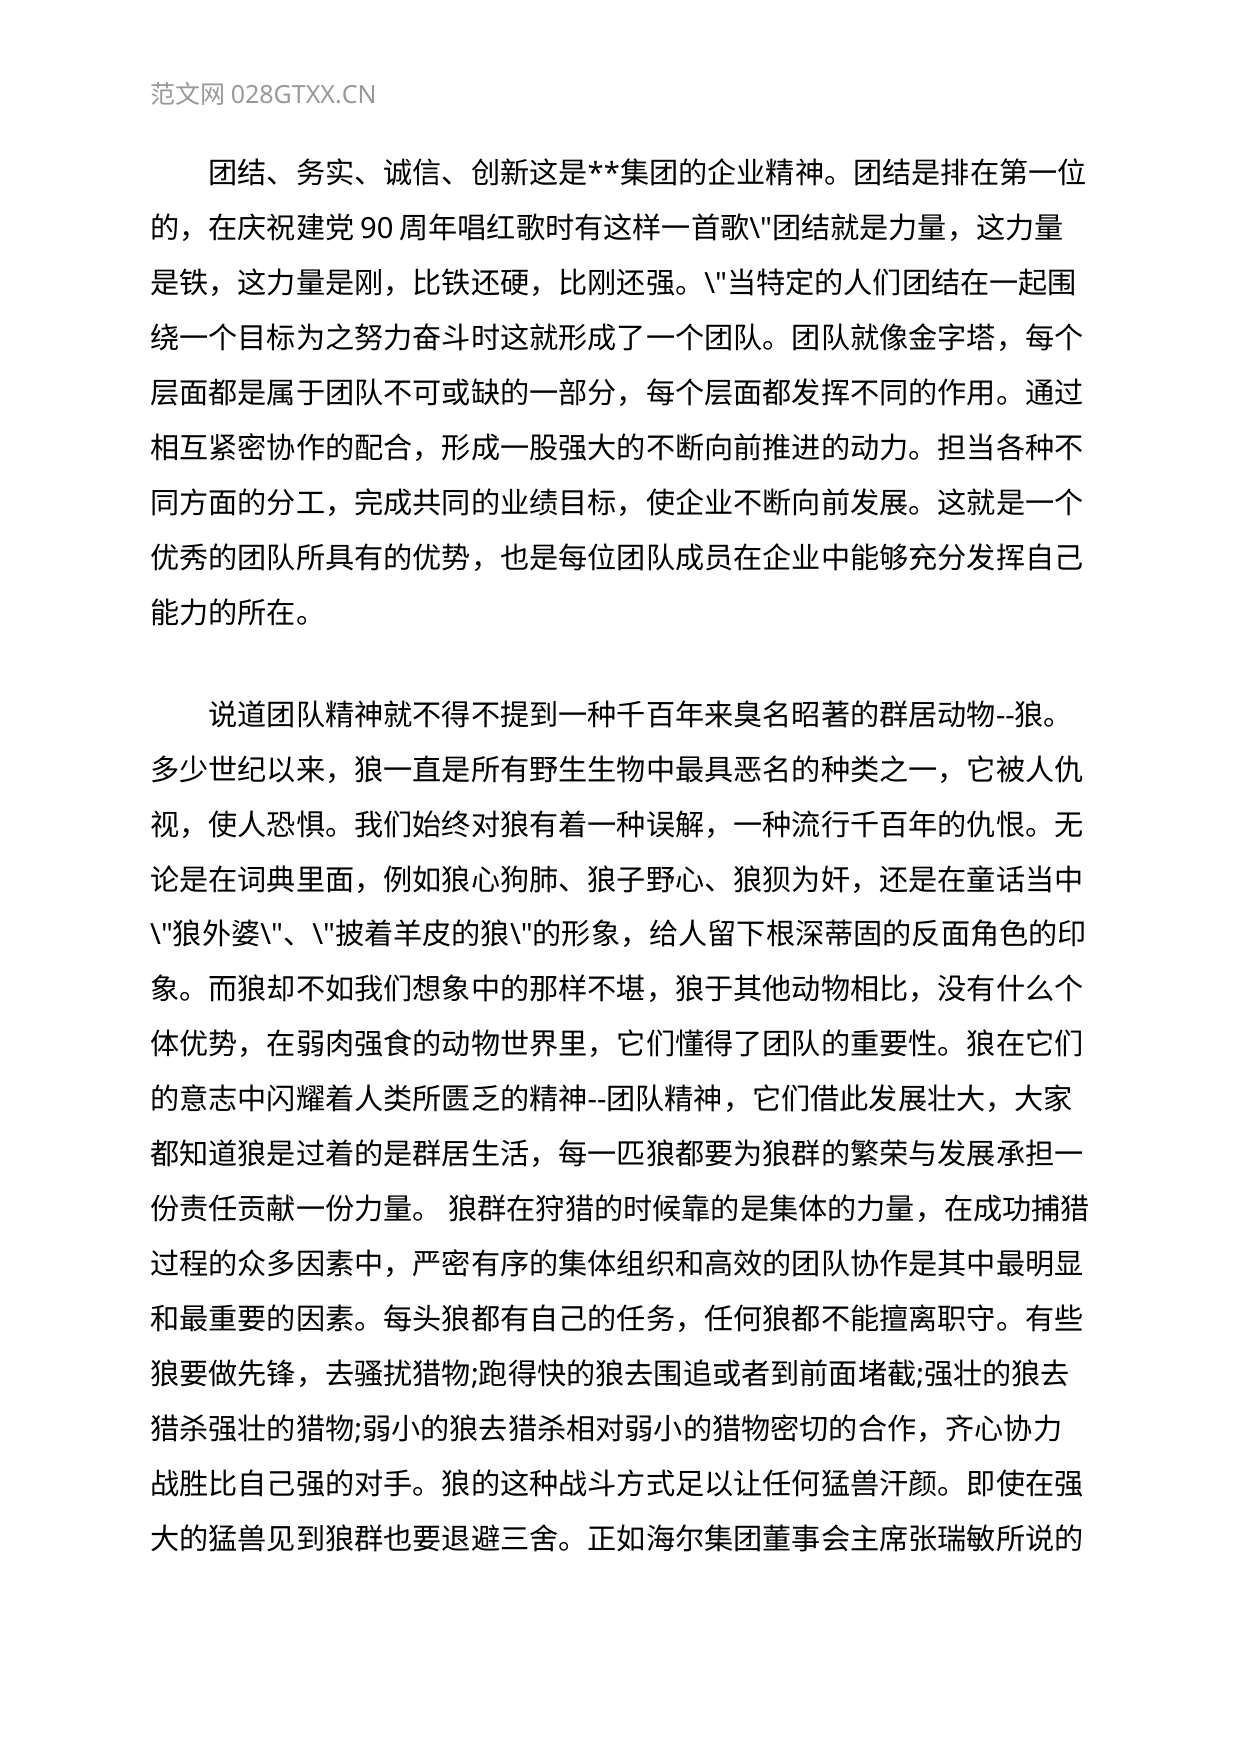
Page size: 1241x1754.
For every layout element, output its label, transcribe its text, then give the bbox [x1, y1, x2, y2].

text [150, 691, 1090, 1557]
text 团结、务实、诚信、创新这是**集团的企业精神。团结是排在第一位的，在庆祝建党90周年唱红歌时有这样一首歌\"团结就是力量，这力量是铁，这力量是刚，比铁还硬，比刚还强。\"当特定的人们团结在一起围绕一个目标为之努力奋斗时这就形成了一个团队。团队就像金字塔，每个层面都是属于团队不可或缺的一部分，每个层面都发挥不同的作用。通过相互紧密协作的配合，形成一股强大的不断向前推进的动力。担当各种不同方面的分工，完成共同的业绩目标，使企业不断向前发展。这就是一个优秀的团队所具有的优势，也是每位团队成员在企业中能够充分发挥自己能力的所在。 [150, 150, 1090, 632]
